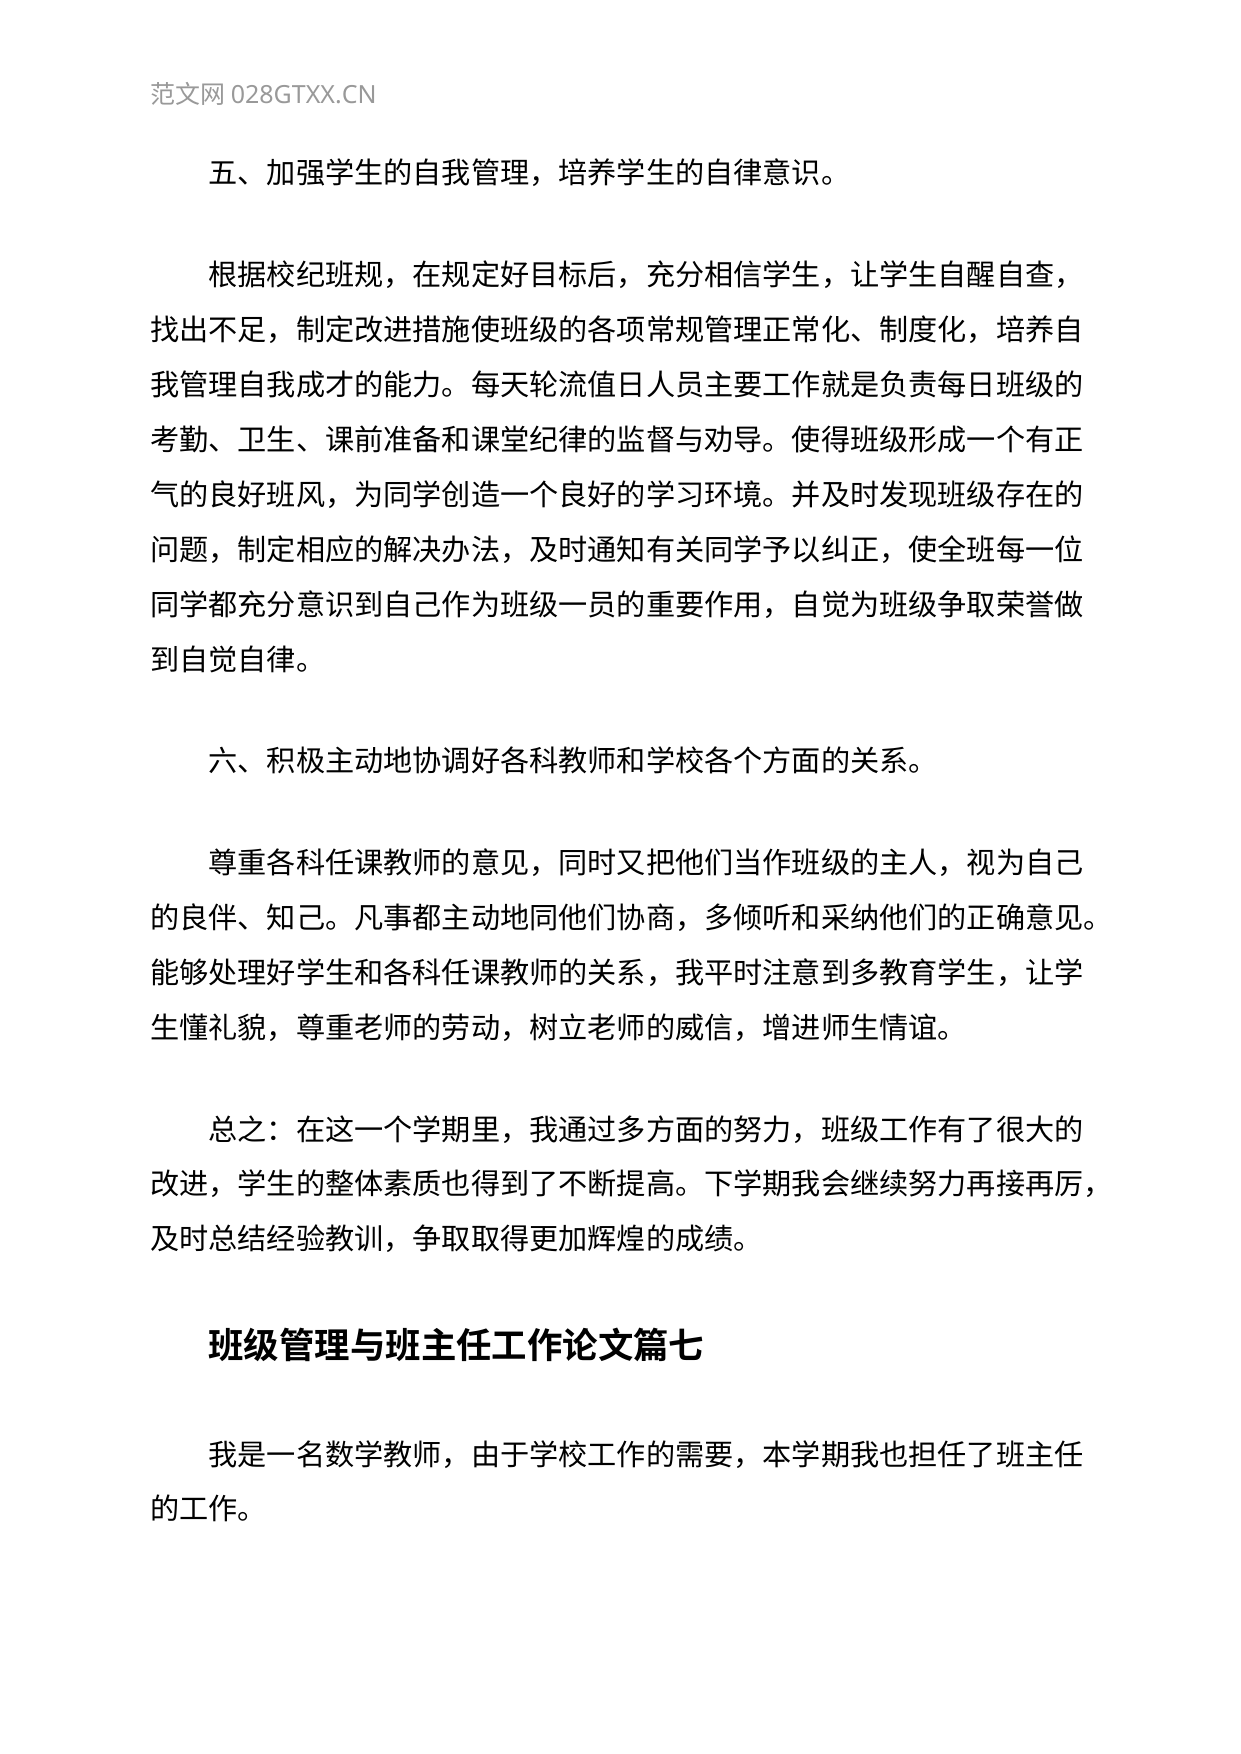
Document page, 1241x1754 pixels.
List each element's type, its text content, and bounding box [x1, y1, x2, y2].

text 根据校纪班规，在规定好目标后，充分相信学生，让学生自醒自查，找出不足，制定改进措施使班级的各项常规管理正常化、制度化，培养自我管理自我成才的能力。每天轮流值日人员主要工作就是负责每日班级的考勤、卫生、课前准备和课堂纪律的监督与劝导。使得班级形成一个有正气的良好班风，为同学创造一个良好的学习环境。并及时发现班级存在的问题，制定相应的解决办法，及时通知有关同学予以纠正，使全班每一位同学都充分意识到自己作为班级一员的重要作用，自觉为班级争取荣誉做到自觉自律。 [150, 252, 1090, 678]
text 尊重各科任课教师的意见，同时又把他们当作班级的主人，视为自己的良伴、知己。凡事都主动地同他们协商，多倾听和采纳他们的正确意见。能够处理好学生和各科任课教师的关系，我平时注意到多教育学生，让学生懂礼貌，尊重老师的劳动，树立老师的威信，增进师生情谊。 [150, 839, 1090, 1047]
text 六、积极主动地协调好各科教师和学校各个方面的关系。 [150, 738, 1090, 780]
text 班级管理与班主任工作论文篇七 [150, 1318, 1090, 1369]
text 五、加强学生的自我管理，培养学生的自律意识。 [150, 150, 1090, 192]
text 我是一名数学教师，由于学校工作的需要，本学期我也担任了班主任的工作。 [150, 1431, 1090, 1528]
text 总之：在这一个学期里，我通过多方面的努力，班级工作有了很大的改进，学生的整体素质也得到了不断提高。下学期我会继续努力再接再厉，及时总结经验教训，争取取得更加辉煌的成绩。 [150, 1106, 1090, 1258]
